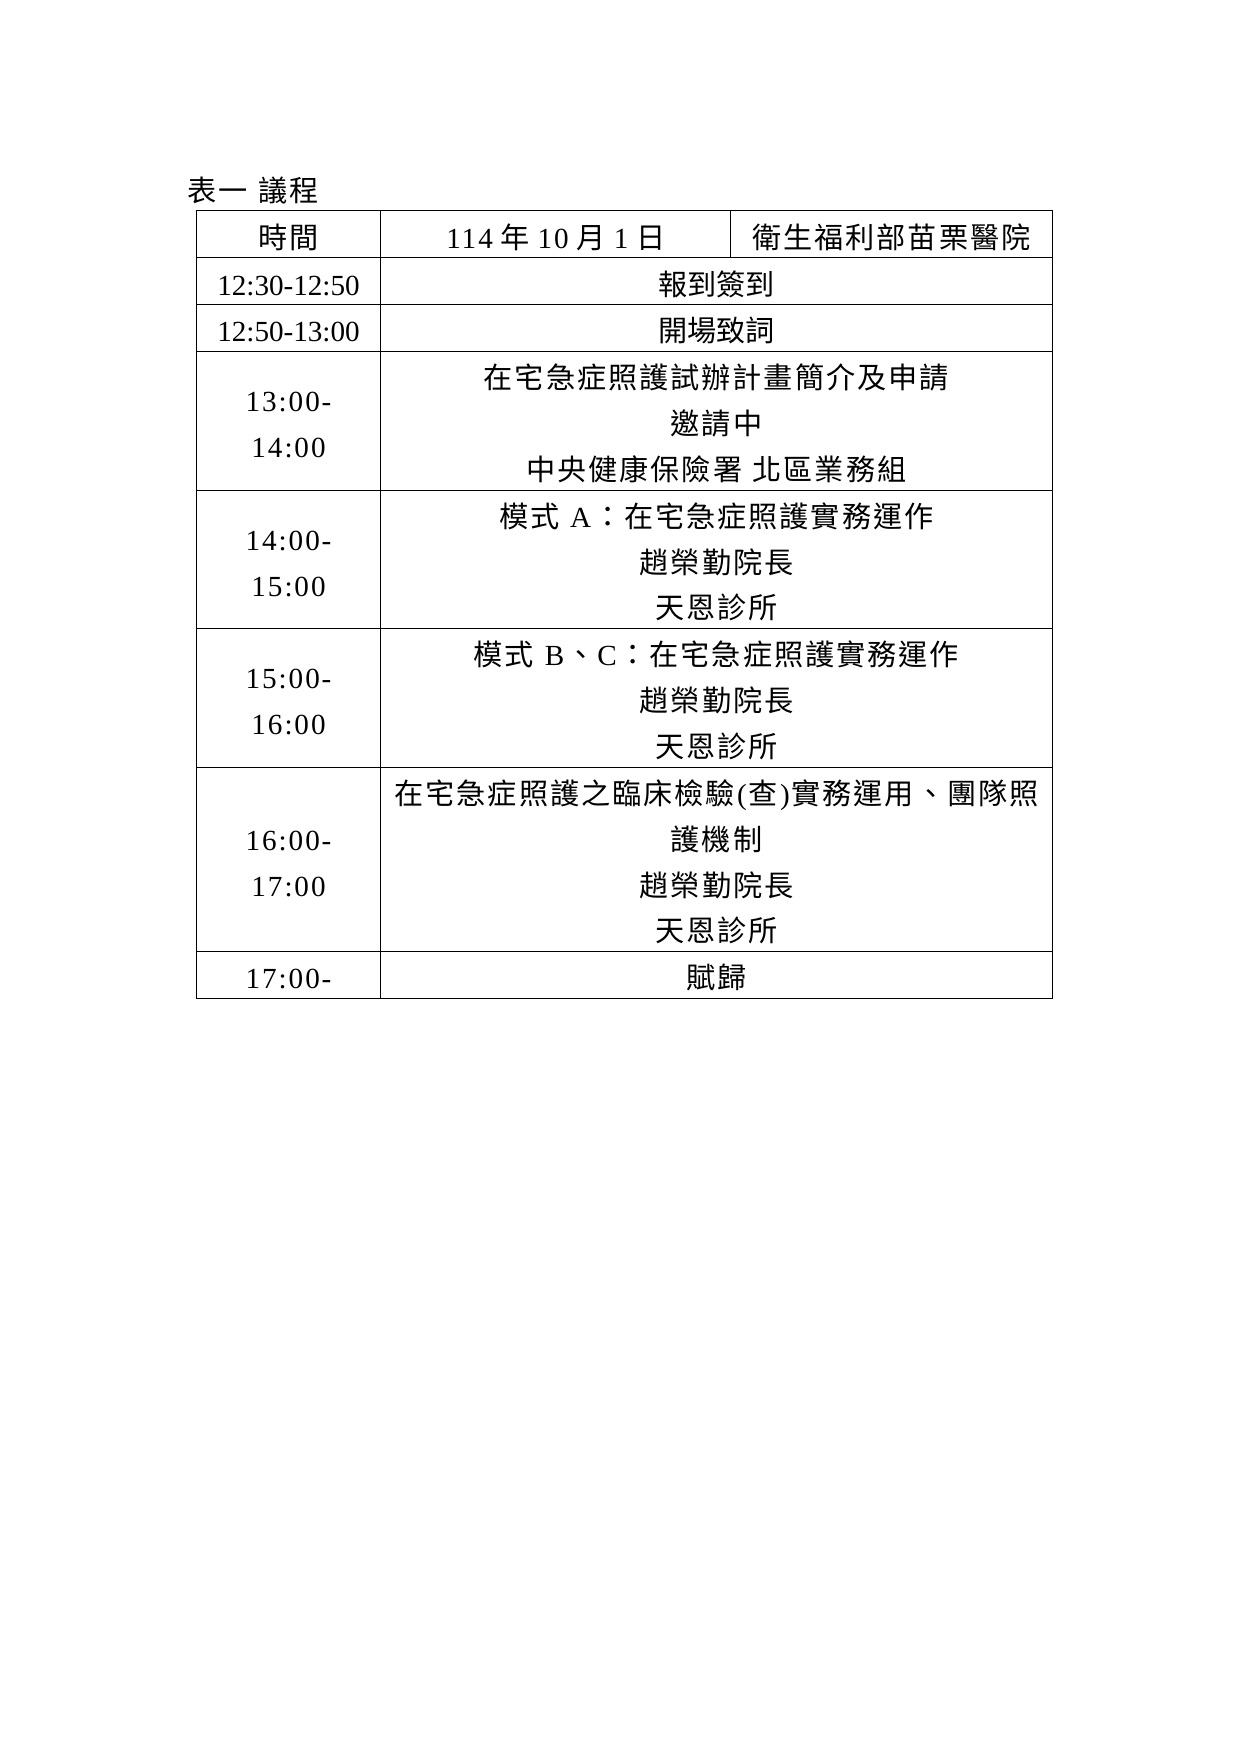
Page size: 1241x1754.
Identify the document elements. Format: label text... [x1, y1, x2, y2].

table_cell 12:30-12:50 [197, 258, 380, 304]
table_cell 13:00-14:00 [197, 352, 380, 489]
table_cell 模式 A：在宅急症照護實務運作 趙榮勤院長 天恩診所 [381, 491, 1052, 628]
table_cell 12:50-13:00 [197, 305, 380, 351]
table_cell 模式 B、C：在宅急症照護實務運作 趙榮勤院長 天恩診所 [381, 629, 1052, 767]
table_cell 在宅急症照護之臨床檢驗(查)實務運用、團隊照護機制 趙榮勤院長 天恩診所 [381, 768, 1052, 951]
table_cell 16:00-17:00 [197, 768, 380, 951]
text 表一 議程 [187, 164, 1053, 210]
table_cell 15:00-16:00 [197, 629, 380, 767]
table_cell 賦歸 [381, 952, 1052, 998]
table_cell 14:00-15:00 [197, 491, 380, 628]
table_cell 在宅急症照護試辦計畫簡介及申請 邀請中 中央健康保險署 北區業務組 [381, 352, 1052, 489]
table_header 時間 [197, 211, 380, 257]
table_cell 開場致詞 [381, 305, 1052, 351]
table_header 114年10月1日 [381, 211, 730, 257]
table_cell 17:00- [197, 952, 380, 998]
table_header 衛生福利部苗栗醫院 [731, 211, 1052, 257]
table_cell 報到簽到 [381, 258, 1052, 304]
